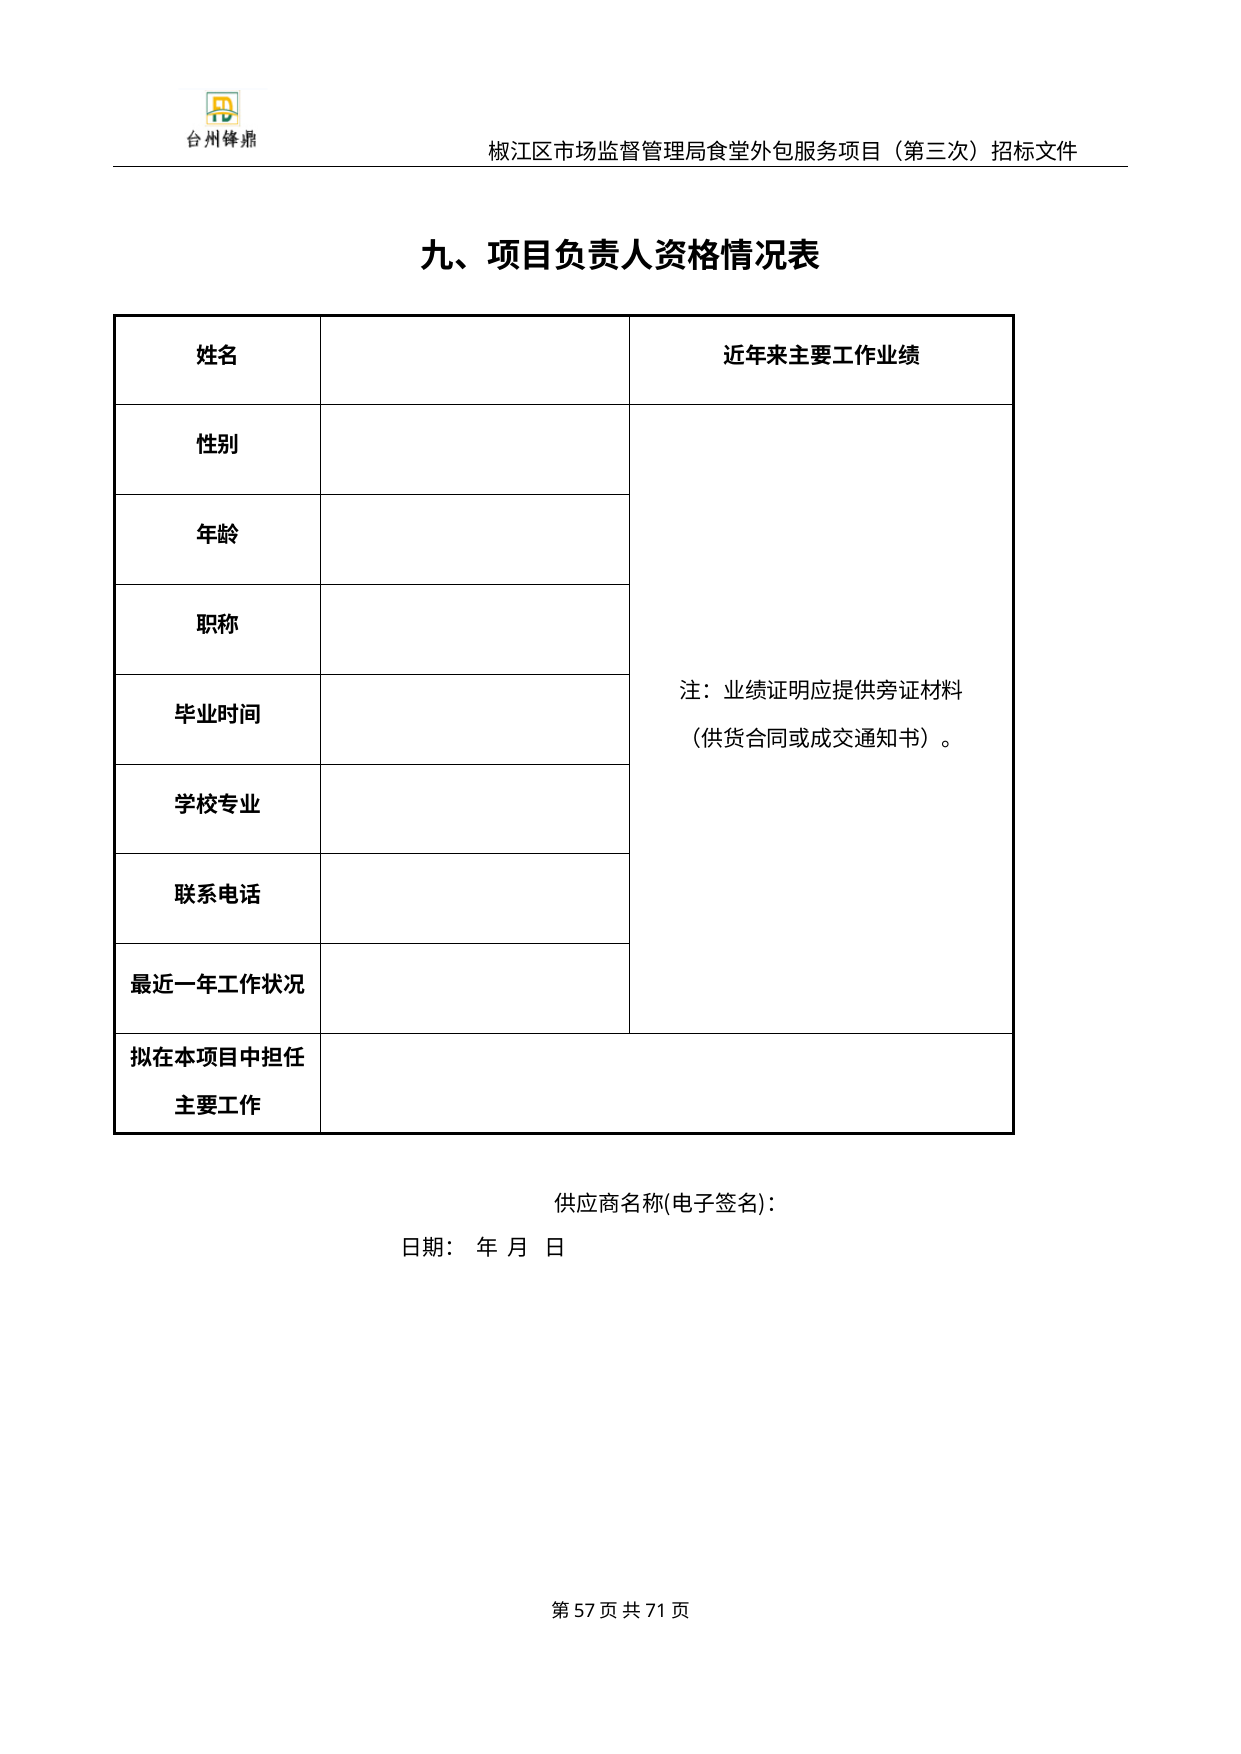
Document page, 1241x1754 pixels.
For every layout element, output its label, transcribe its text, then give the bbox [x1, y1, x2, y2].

picture [178, 88, 268, 160]
table_cell 毕业时间 [116, 675, 320, 763]
table_cell [321, 1034, 1012, 1132]
text 九、项目负责人资格情况表 [112, 229, 1129, 277]
table_cell 学校专业 [116, 765, 320, 853]
table_cell 最近一年工作状况 [116, 944, 320, 1033]
table_cell 职称 [116, 585, 320, 673]
table_header 近年来主要工作业绩 [630, 317, 1012, 404]
table_cell [321, 495, 629, 584]
table_cell 性别 [116, 405, 320, 494]
table_cell [321, 765, 629, 853]
text 日期： 年 月 日 [156, 1230, 1128, 1262]
table_cell [321, 675, 629, 763]
table_cell 注：业绩证明应提供旁证材料 （供货合同或成交通知书）。 [630, 405, 1012, 1033]
table_cell 拟在本项目中担任主要工作 [116, 1034, 320, 1132]
text 供应商名称(电子签名)： [156, 1186, 1128, 1218]
table_cell [321, 585, 629, 673]
table_cell 年龄 [116, 495, 320, 584]
table_cell [321, 405, 629, 494]
table_cell 联系电话 [116, 854, 320, 943]
table_cell [321, 854, 629, 943]
table_header [321, 317, 629, 404]
table_cell [321, 944, 629, 1033]
table_header 姓名 [116, 317, 320, 404]
